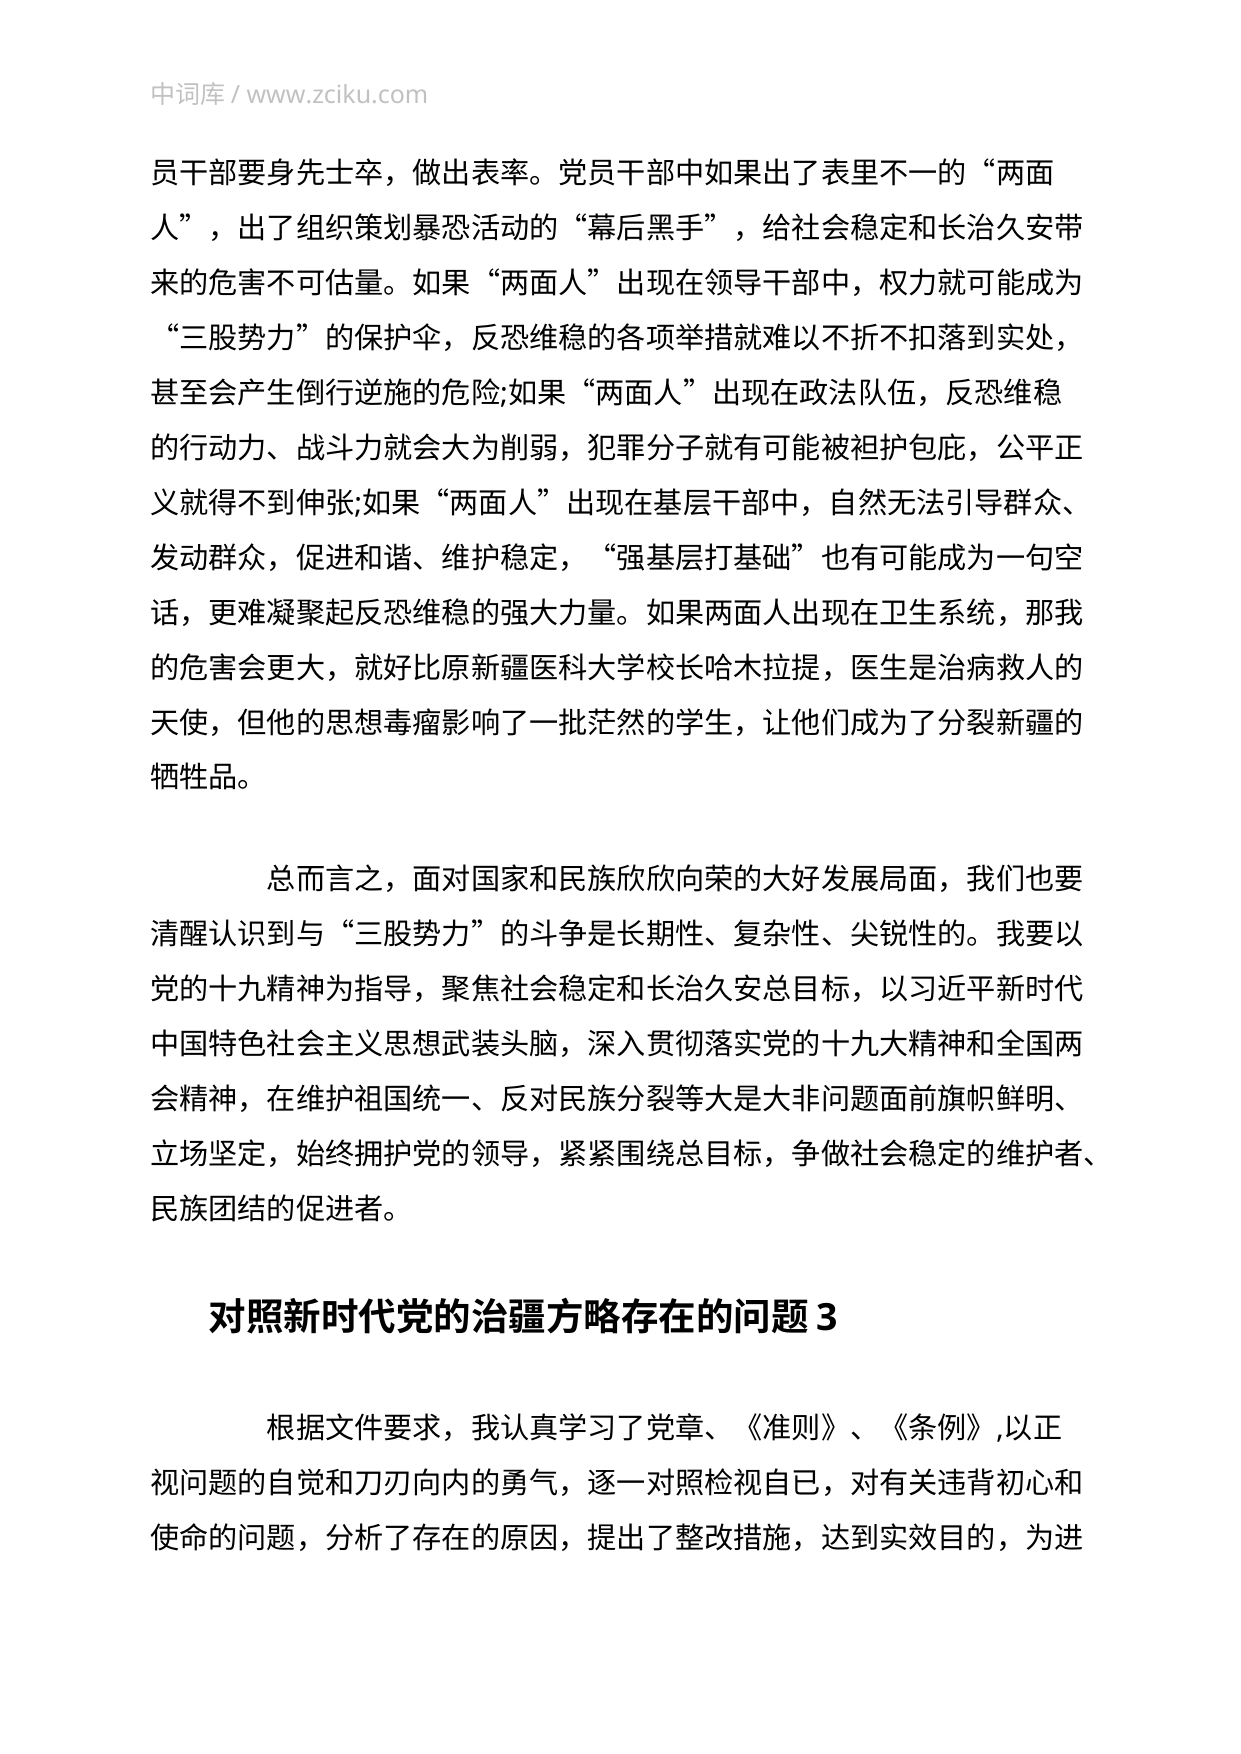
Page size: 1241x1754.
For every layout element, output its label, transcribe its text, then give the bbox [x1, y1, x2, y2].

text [150, 150, 1090, 796]
text 总而言之，面对国家和民族欣欣向荣的大好发展局面，我们也要清醒认识到与“三股势力”的斗争是长期性、复杂性、尖锐性的。我要以党的十九精神为指导，聚焦社会稳定和长治久安总目标，以习近平新时代中国特色社会主义思想武装头脑，深入贯彻落实党的十九大精神和全国两会精神，在维护祖国统一、反对民族分裂等大是大非问题面前旗帜鲜明、立场坚定，始终拥护党的领导，紧紧围绕总目标，争做社会稳定的维护者、民族团结的促进者。 [150, 856, 1090, 1227]
text 对照新时代党的治疆方略存在的问题3 [150, 1287, 1090, 1341]
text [150, 1404, 1090, 1557]
